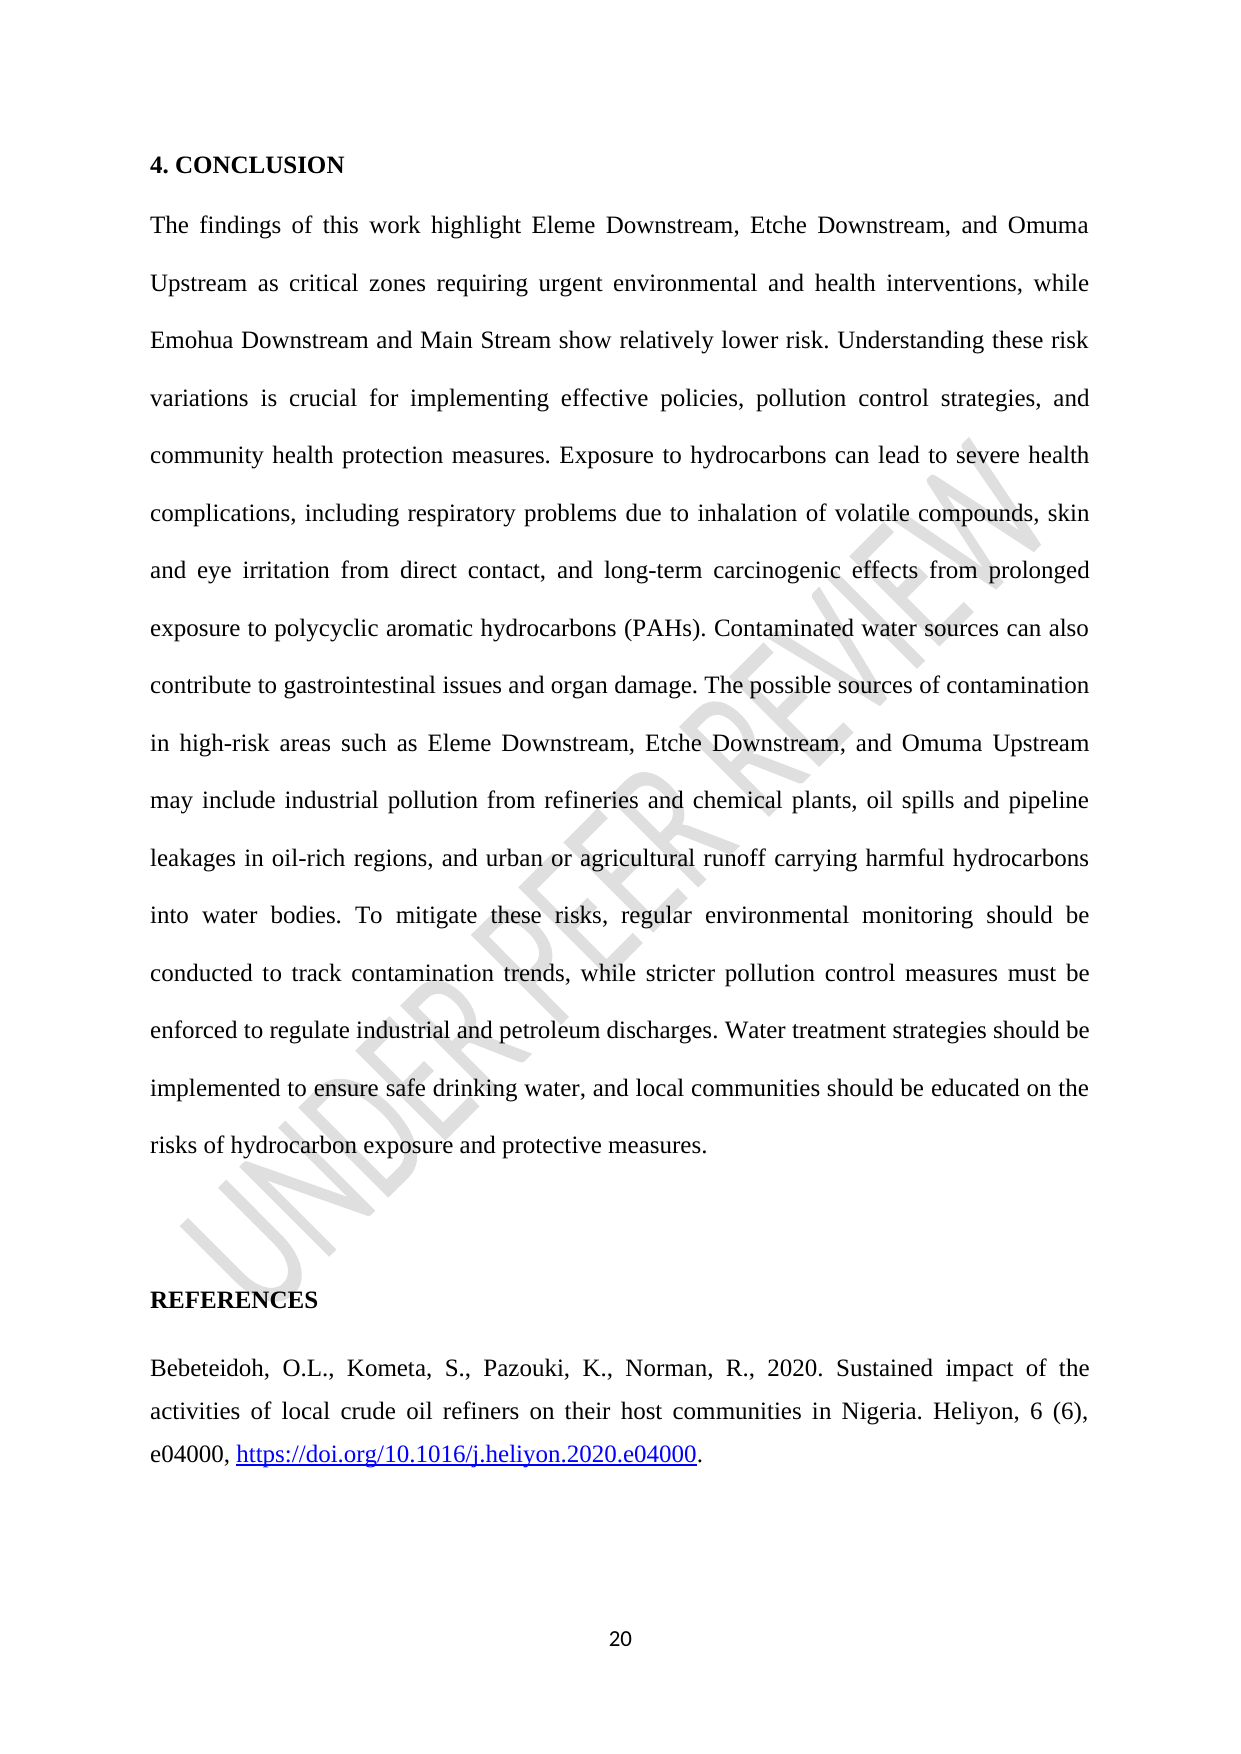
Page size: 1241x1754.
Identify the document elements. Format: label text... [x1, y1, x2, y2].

text 4. CONCLUSION [150, 150, 1090, 179]
text Bebeteidoh, O.L., Kometa, S., Pazouki, K., Norman, R., 2020. Sustained impact of the activities of local crude oil refiners on their host communities in Nigeria. Heliyon, 6 (6), e04000, https://doi.org/10.1016/j.heliyon.2020.e04000. [150, 1353, 1090, 1468]
text REFERENCES [150, 1285, 1090, 1314]
text The findings of this work highlight Eleme Downstream, Etche Downstream, and Omuma Upstream as critical zones requiring urgent environmental and health interventions, while Emohua Downstream and Main Stream show relatively lower risk. Understanding these risk variations is crucial for implementing effective policies, pollution control strategies, and community health protection measures. Exposure to hydrocarbons can lead to severe health complications, including respiratory problems due to inhalation of volatile compounds, skin and eye irritation from direct contact, and long-term carcinogenic effects from prolonged exposure to polycyclic aromatic hydrocarbons (PAHs). Contaminated water sources can also contribute to gastrointestinal issues and organ damage. The possible sources of contamination in high-risk areas such as Eleme Downstream, Etche Downstream, and Omuma Upstream may include industrial pollution from refineries and chemical plants, oil spills and pipeline leakages in oil-rich regions, and urban or agricultural runoff carrying harmful hydrocarbons into water bodies. To mitigate these risks, regular environmental monitoring should be conducted to track contamination trends, while stricter pollution control measures must be enforced to regulate industrial and petroleum discharges. Water treatment strategies should be implemented to ensure safe drinking water, and local communities should be educated on the risks of hydrocarbon exposure and protective measures. [150, 210, 1090, 1159]
